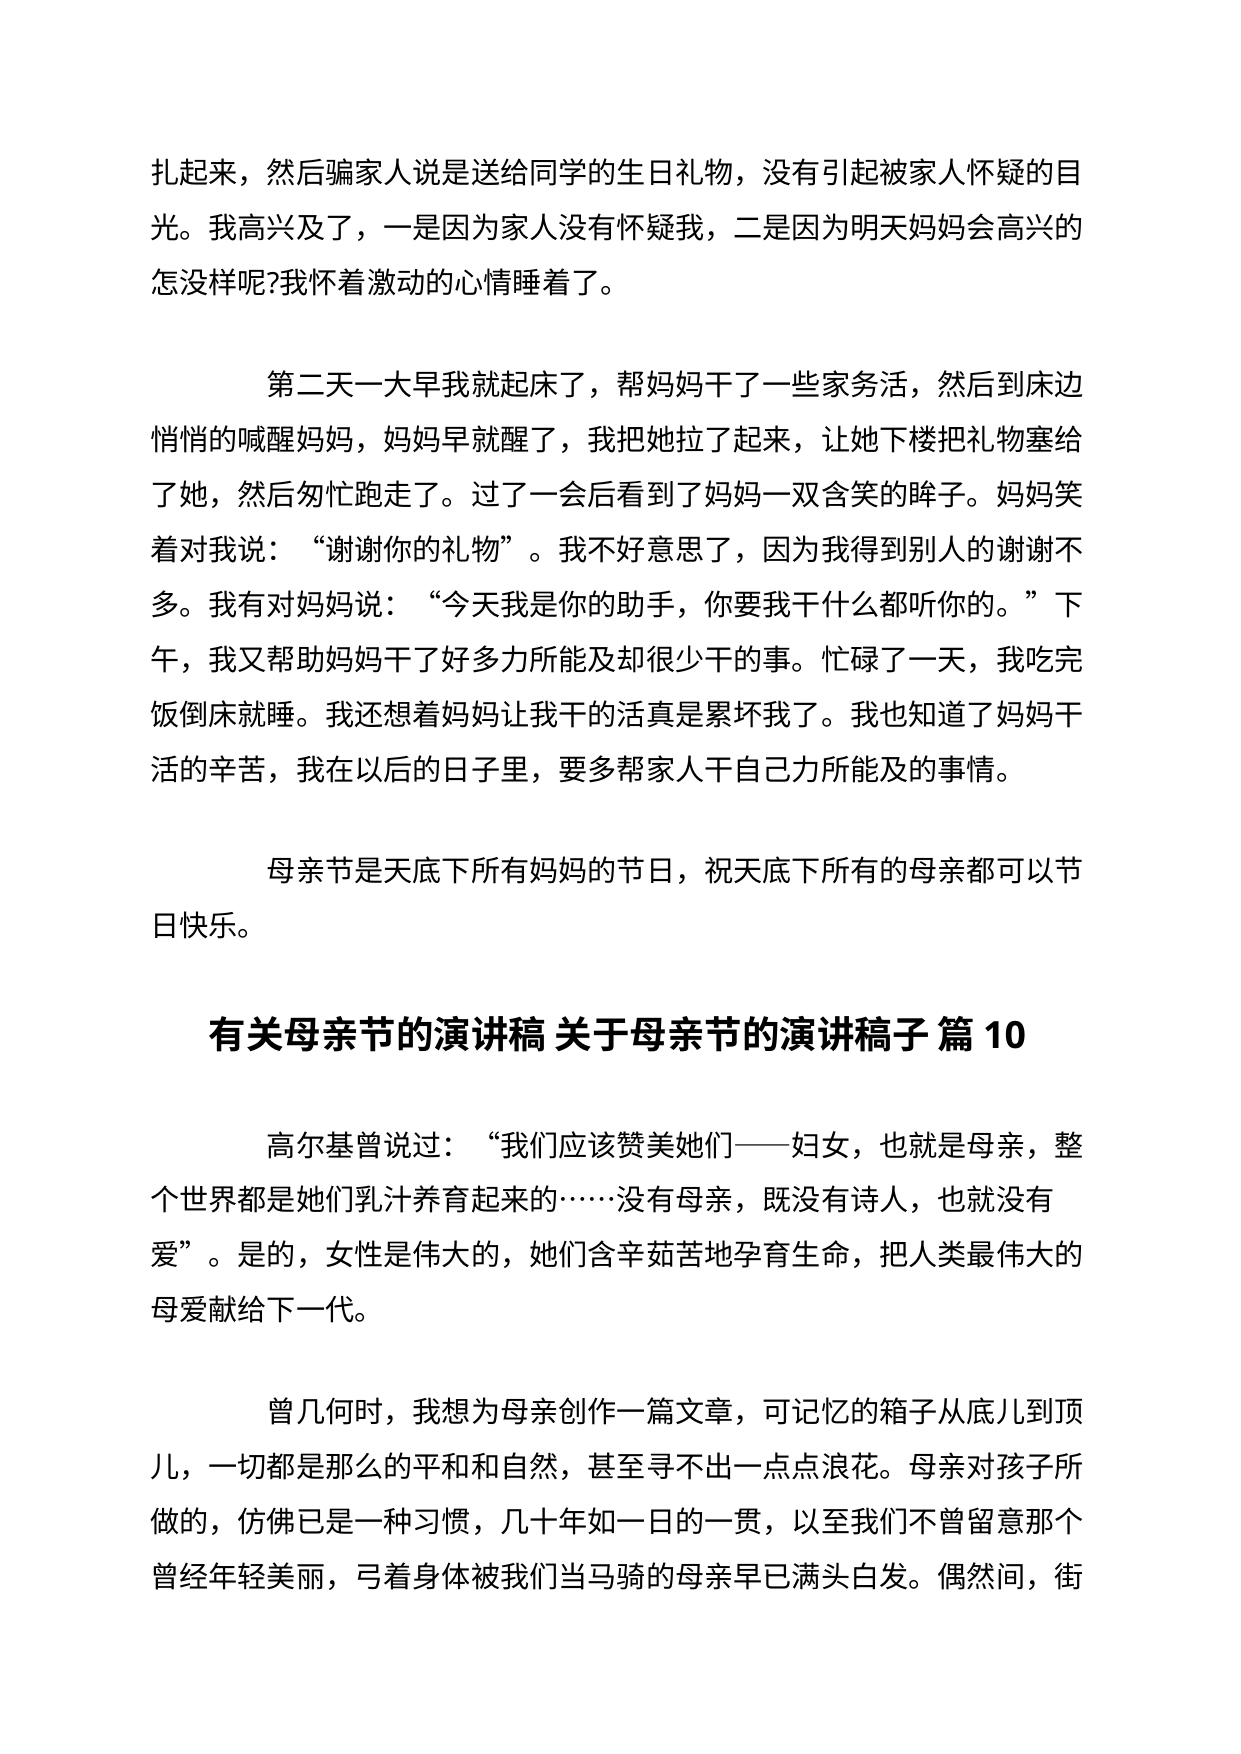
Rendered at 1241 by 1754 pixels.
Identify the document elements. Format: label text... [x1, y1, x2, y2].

text 第二天一大早我就起床了，帮妈妈干了一些家务活，然后到床边悄悄的喊醒妈妈，妈妈早就醒了，我把她拉了起来，让她下楼把礼物塞给了她，然后匆忙跑走了。过了一会后看到了妈妈一双含笑的眸子。妈妈笑着对我说：“谢谢你的礼物”。我不好意思了，因为我得到别人的谢谢不多。我有对妈妈说：“今天我是你的助手，你要我干什么都听你的。”下午，我又帮助妈妈干了好多力所能及却很少干的事。忙碌了一天，我吃完饭倒床就睡。我还想着妈妈让我干的活真是累坏我了。我也知道了妈妈干活的辛苦，我在以后的日子里，要多帮家人干自己力所能及的事情。 [150, 362, 1090, 788]
text 高尔基曾说过：“我们应该赞美她们——妇女，也就是母亲，整个世界都是她们乳汁养育起来的……没有母亲，既没有诗人，也就没有爱”。是的，女性是伟大的，她们含辛茹苦地孕育生命，把人类最伟大的母爱献给下一代。 [150, 1122, 1090, 1329]
text 母亲节是天底下所有妈妈的节日，祝天底下所有的母亲都可以节日快乐。 [150, 848, 1090, 945]
text 有关母亲节的演讲稿 关于母亲节的演讲稿子 篇10 [150, 1004, 1090, 1059]
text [150, 1388, 1090, 1596]
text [150, 150, 1090, 302]
